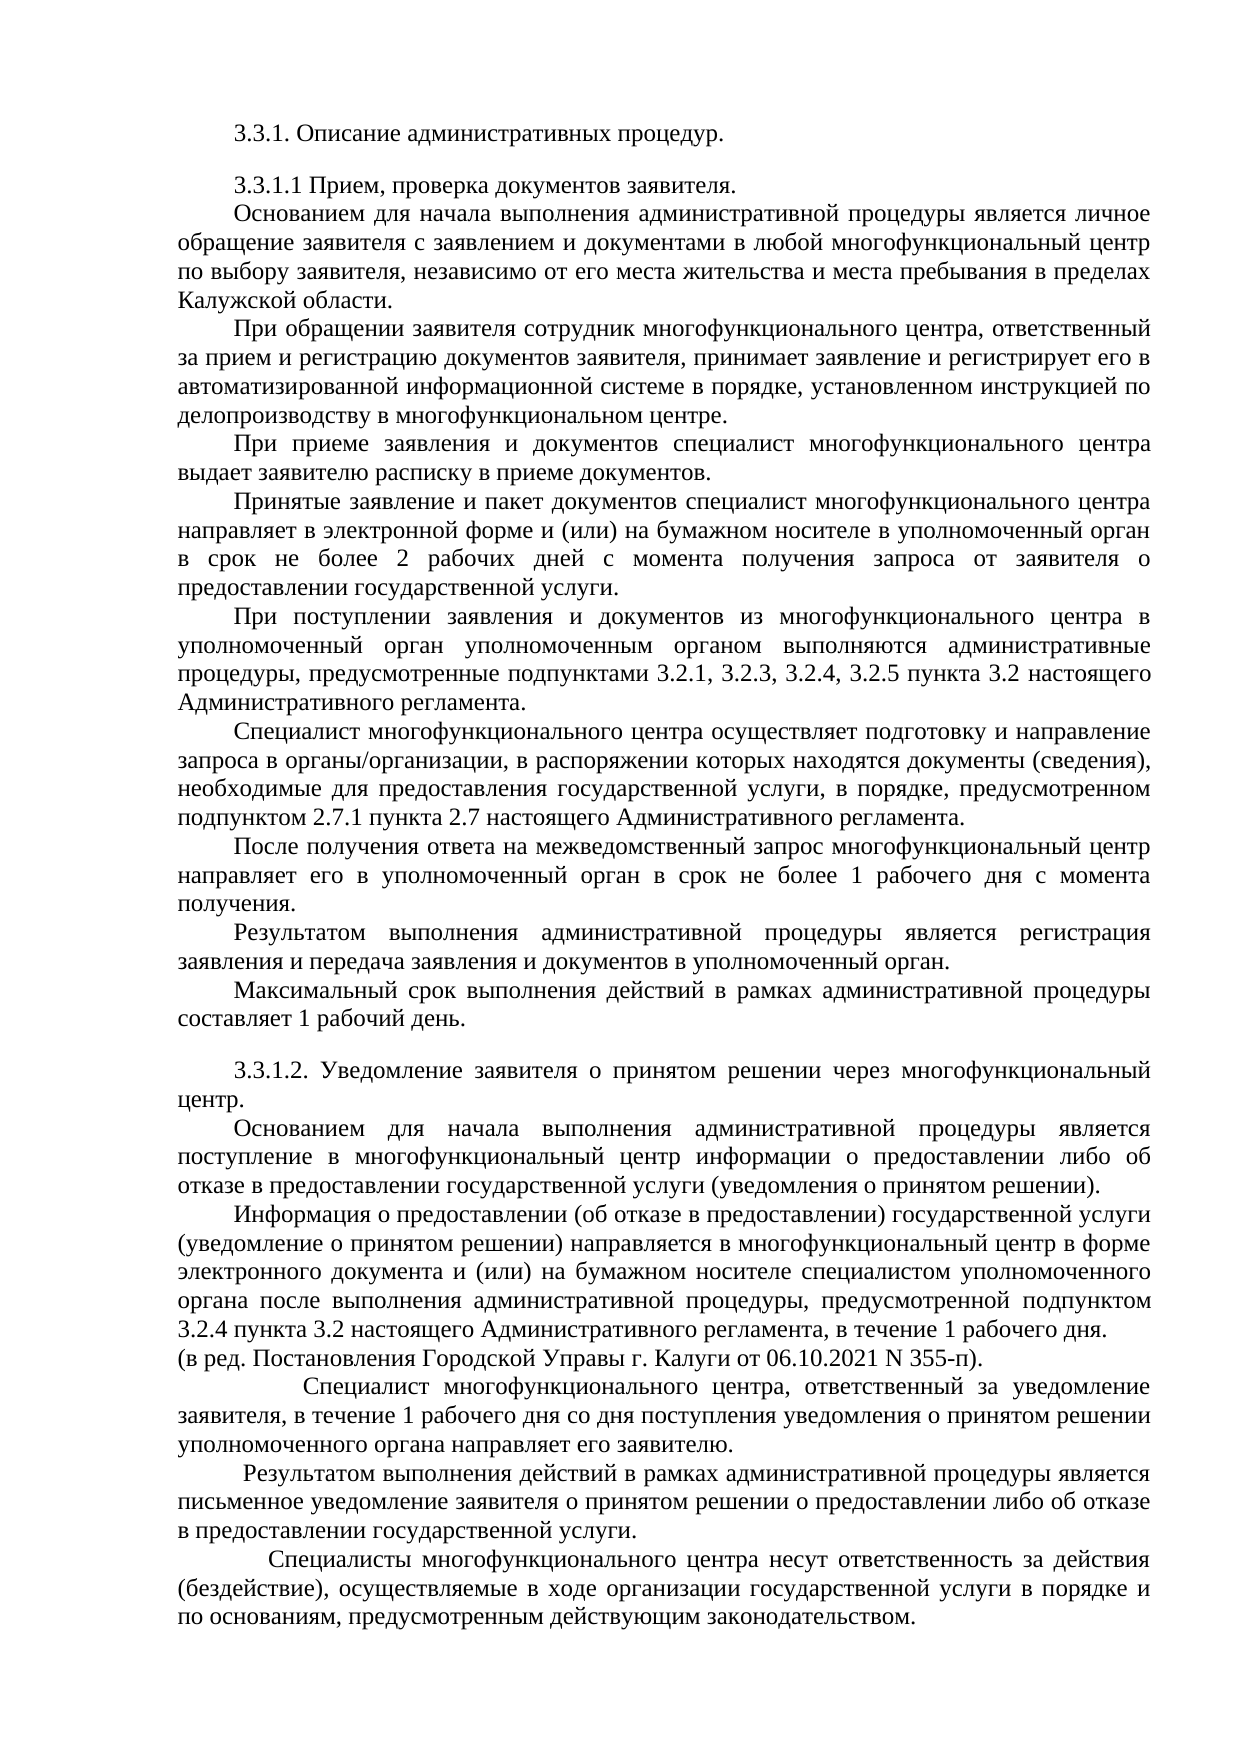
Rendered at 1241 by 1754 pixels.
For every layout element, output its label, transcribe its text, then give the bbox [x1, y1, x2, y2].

text Максимальный срок выполнения действий в рамках административной процедуры составляет 1 рабочий день. [177, 975, 1152, 1032]
text Специалист многофункционального центра осуществляет подготовку и направление запроса в органы/организации, в распоряжении которых находятся документы (сведения), необходимые для предоставления государственной услуги, в порядке, предусмотренном подпунктом 2.7.1 пункта 2.7 настоящего Административного регламента. [177, 716, 1152, 831]
text Принятые заявление и пакет документов специалист многофункционального центра направляет в электронной форме и (или) на бумажном носителе в уполномоченный орган в срок не более 2 рабочих дней с момента получения запроса от заявителя о предоставлении государственной услуги. [177, 486, 1152, 601]
text 3.3.1.2. Уведомление заявителя о принятом решении через многофункциональный центр. [177, 1055, 1152, 1113]
text Специалисты многофункционального центра несут ответственность за действия (бездействие), осуществляемые в ходе организации государственной услуги в порядке и по основаниям, предусмотренным действующим законодательством. [177, 1544, 1152, 1630]
text Основанием для начала выполнения административной процедуры является личное обращение заявителя с заявлением и документами в любой многофункциональный центр по выбору заявителя, независимо от его места жительства и места пребывания в пределах Калужской области. [177, 198, 1152, 313]
text После получения ответа на межведомственный запрос многофункциональный центр направляет его в уполномоченный орган в срок не более 1 рабочего дня с момента получения. [177, 831, 1152, 917]
text При обращении заявителя сотрудник многофункционального центра, ответственный за прием и регистрацию документов заявителя, принимает заявление и регистрирует его в автоматизированной информационной системе в порядке, установленном инструкцией по делопроизводству в многофункциональном центре. [177, 313, 1152, 428]
text (в ред. Постановления Городской Управы г. Калуги от 06.10.2021 N 355-п). [177, 1343, 1152, 1371]
text Информация о предоставлении (об отказе в предоставлении) государственной услуги (уведомление о принятом решении) направляется в многофункциональный центр в форме электронного документа и (или) на бумажном носителе специалистом уполномоченного органа после выполнения административной процедуры, предусмотренной подпунктом 3.2.4 пункта 3.2 настоящего Административного регламента, в течение 1 рабочего дня. [177, 1199, 1152, 1343]
text При поступлении заявления и документов из многофункционального центра в уполномоченный орган уполномоченным органом выполняются административные процедуры, предусмотренные подпунктами 3.2.1, 3.2.3, 3.2.4, 3.2.5 пункта 3.2 настоящего Административного регламента. [177, 601, 1152, 716]
text При приеме заявления и документов специалист многофункционального центра выдает заявителю расписку в приеме документов. [177, 428, 1152, 486]
text Результатом выполнения действий в рамках административной процедуры является письменное уведомление заявителя о принятом решении о предоставлении либо об отказе в предоставлении государственной услуги. [177, 1458, 1152, 1544]
text 3.3.1. Описание административных процедур. [177, 118, 1152, 147]
text Результатом выполнения административной процедуры является регистрация заявления и передача заявления и документов в уполномоченный орган. [177, 917, 1152, 975]
text 3.3.1.1 Прием, проверка документов заявителя. [177, 170, 1152, 198]
text Основанием для начала выполнения административной процедуры является поступление в многофункциональный центр информации о предоставлении либо об отказе в предоставлении государственной услуги (уведомления о принятом решении). [177, 1113, 1152, 1199]
text Специалист многофункционального центра, ответственный за уведомление заявителя, в течение 1 рабочего дня со дня поступления уведомления о принятом решении уполномоченного органа направляет его заявителю. [177, 1371, 1152, 1458]
